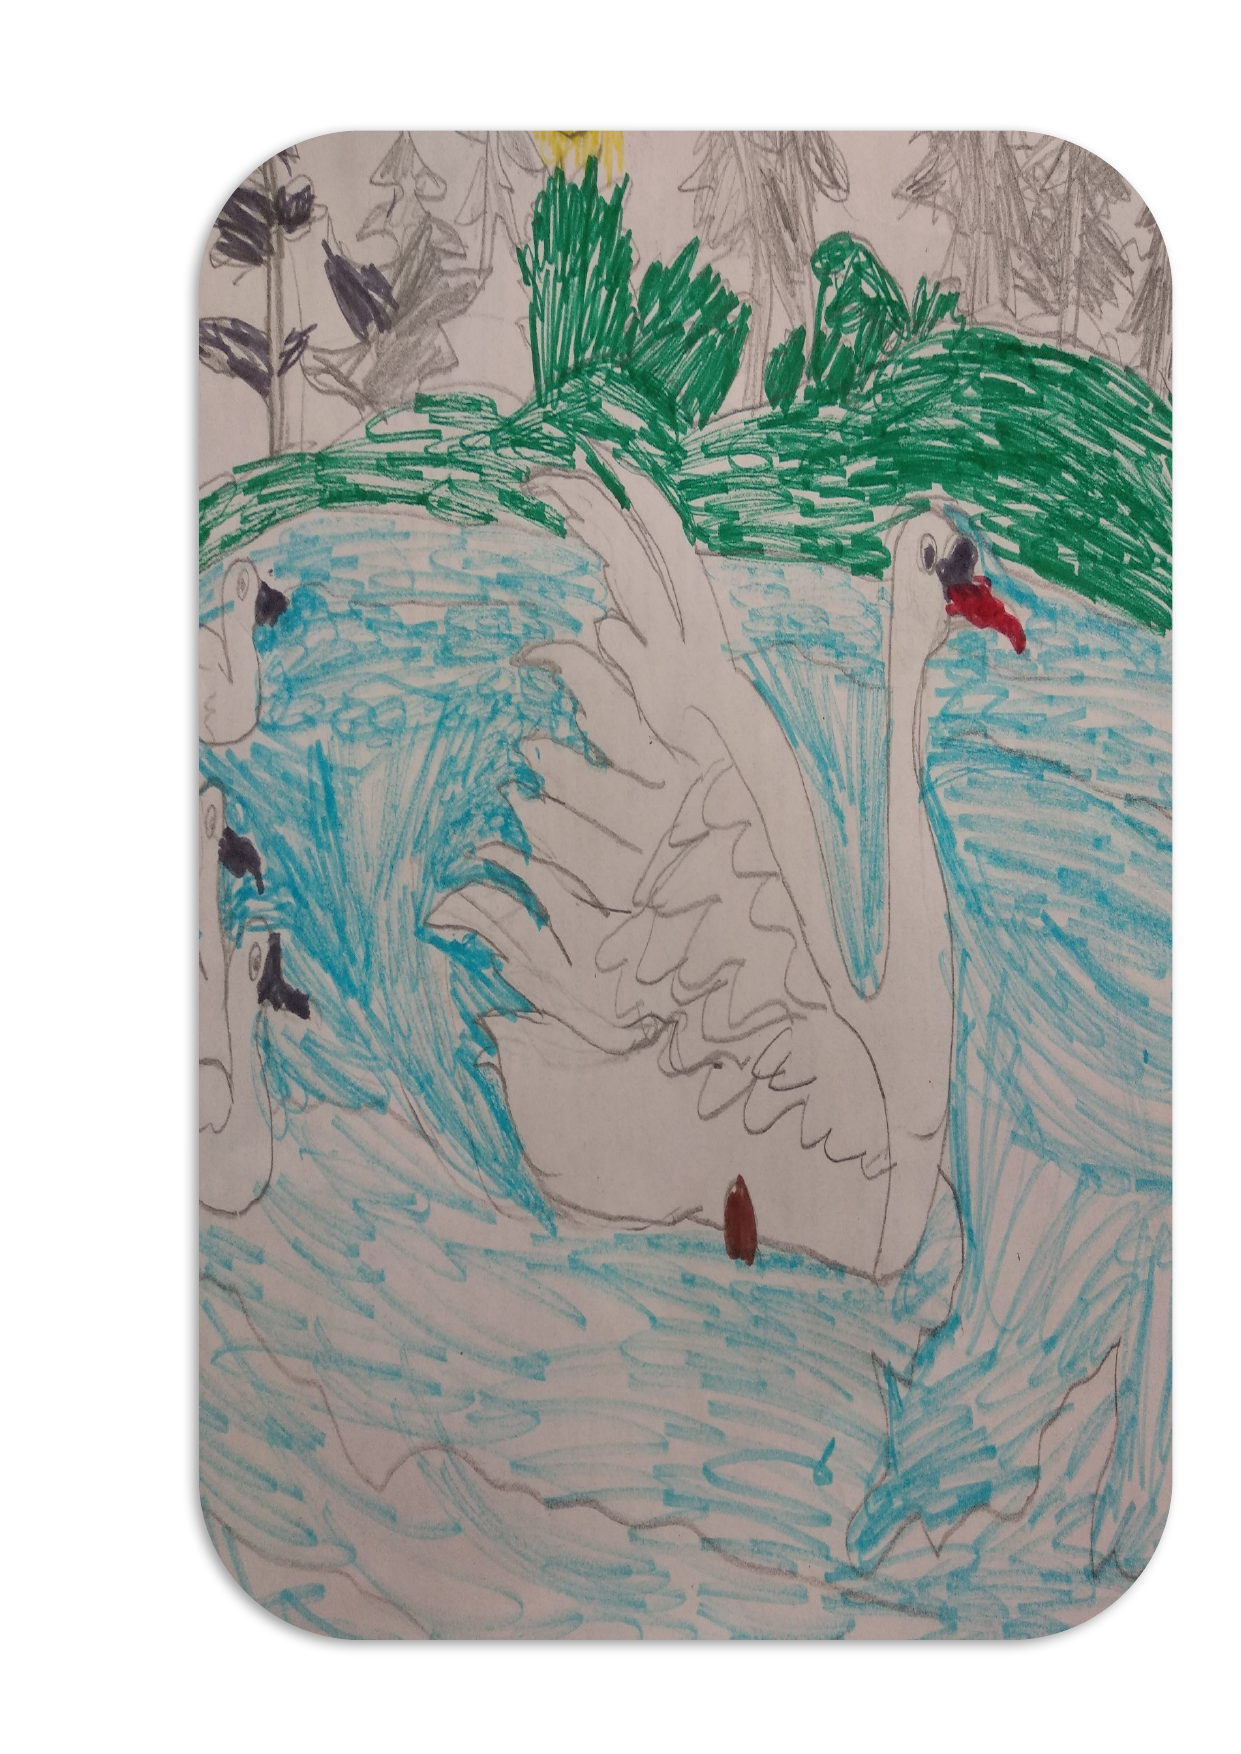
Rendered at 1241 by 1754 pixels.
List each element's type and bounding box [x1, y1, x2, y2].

picture [199, 130, 1173, 1640]
